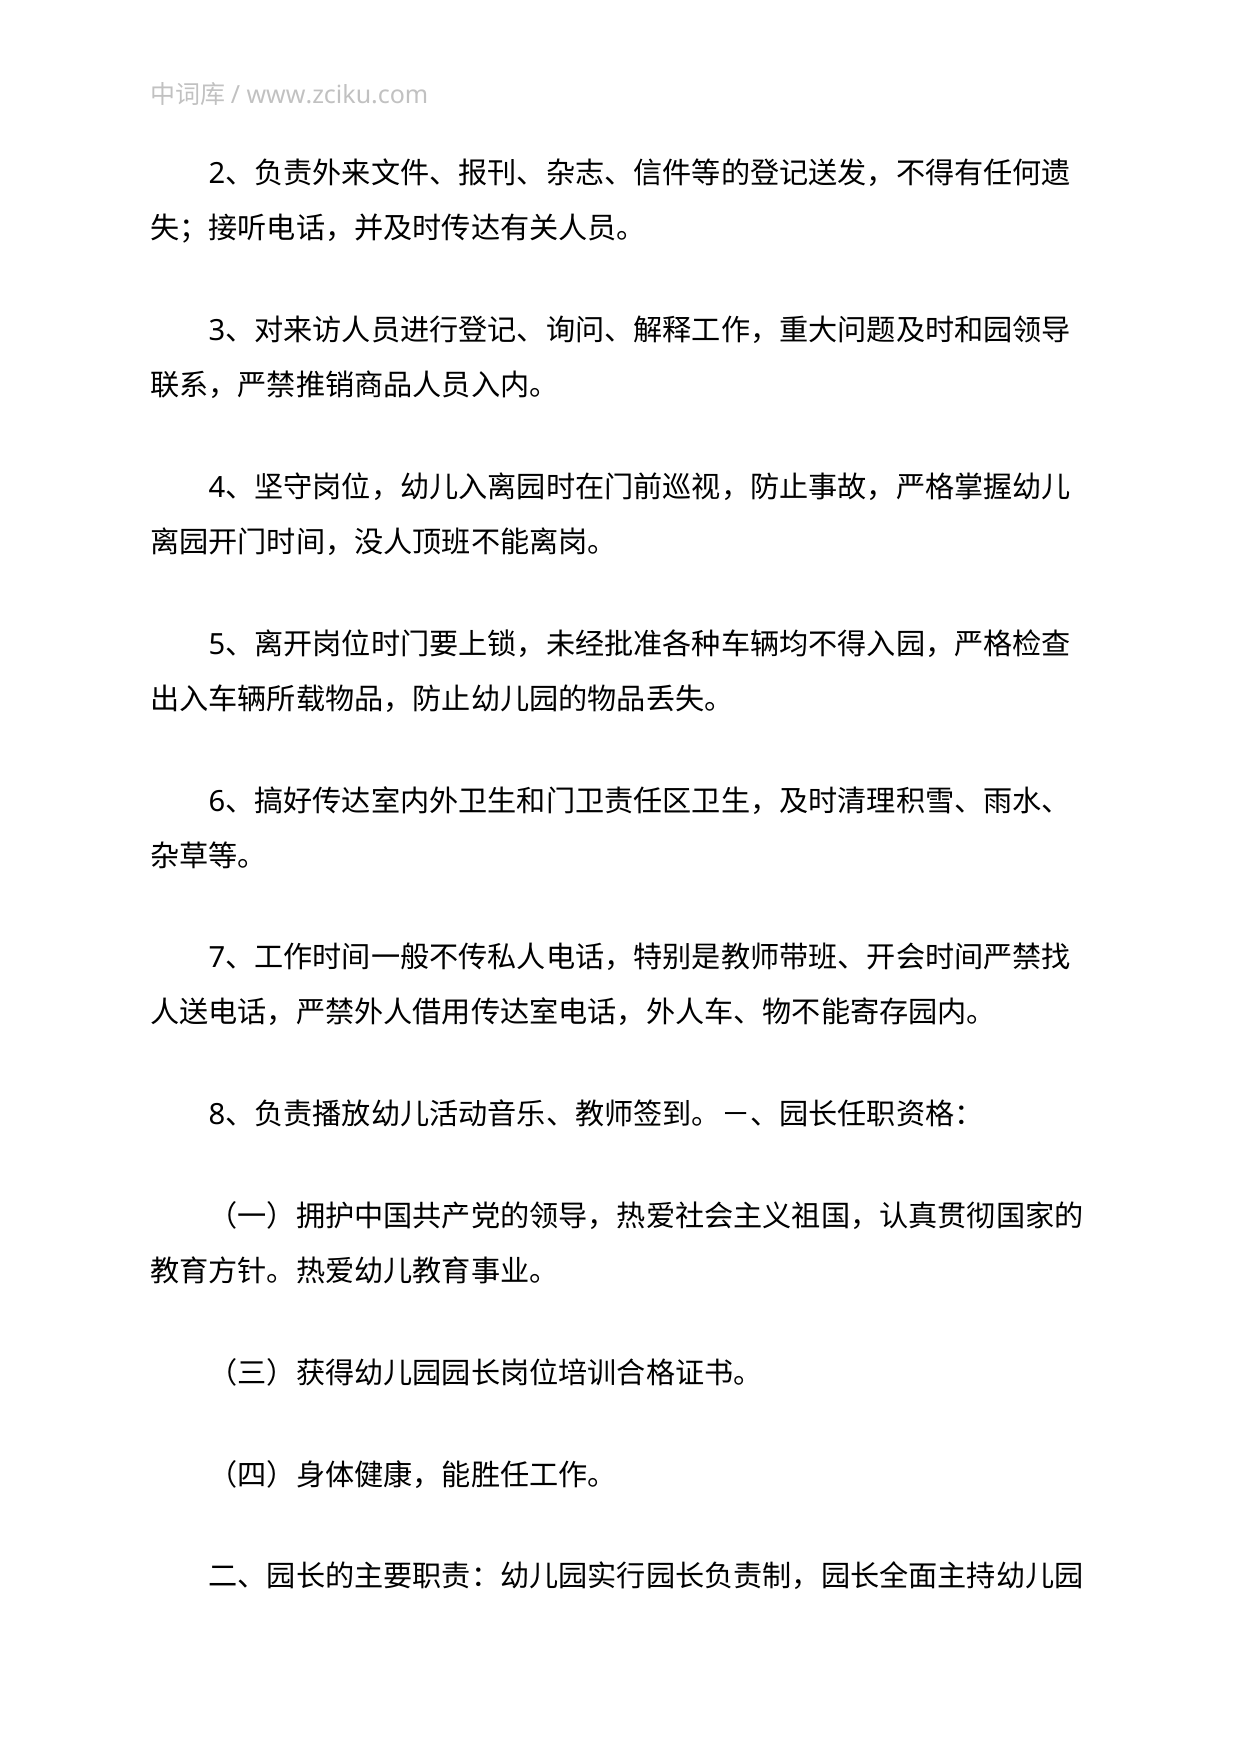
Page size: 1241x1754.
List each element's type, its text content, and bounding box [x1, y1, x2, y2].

text 2、负责外来文件、报刊、杂志、信件等的登记送发，不得有任何遗失；接听电话，并及时传达有关人员。 [150, 150, 1090, 247]
text （一）拥护中国共产党的领导，热爱社会主义祖国，认真贯彻国家的教育方针。热爱幼儿教育事业。 [150, 1193, 1090, 1290]
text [150, 1553, 1090, 1595]
text 3、对来访人员进行登记、询问、解释工作，重大问题及时和园领导联系，严禁推销商品人员入内。 [150, 307, 1090, 404]
text 5、离开岗位时门要上锁，未经批准各种车辆均不得入园，严格检查出入车辆所载物品，防止幼儿园的物品丢失。 [150, 620, 1090, 718]
text （三）获得幼儿园园长岗位培训合格证书。 [150, 1349, 1090, 1392]
text 8、负责播放幼儿活动音乐、教师签到。－、园长任职资格： [150, 1091, 1090, 1133]
text （四）身体健康，能胜任工作。 [150, 1451, 1090, 1493]
text 4、坚守岗位，幼儿入离园时在门前巡视，防止事故，严格掌握幼儿离园开门时间，没人顶班不能离岗。 [150, 463, 1090, 561]
text 6、搞好传达室内外卫生和门卫责任区卫生，及时清理积雪、雨水、杂草等。 [150, 777, 1090, 874]
text 7、工作时间一般不传私人电话，特别是教师带班、开会时间严禁找人送电话，严禁外人借用传达室电话，外人车、物不能寄存园内。 [150, 934, 1090, 1031]
